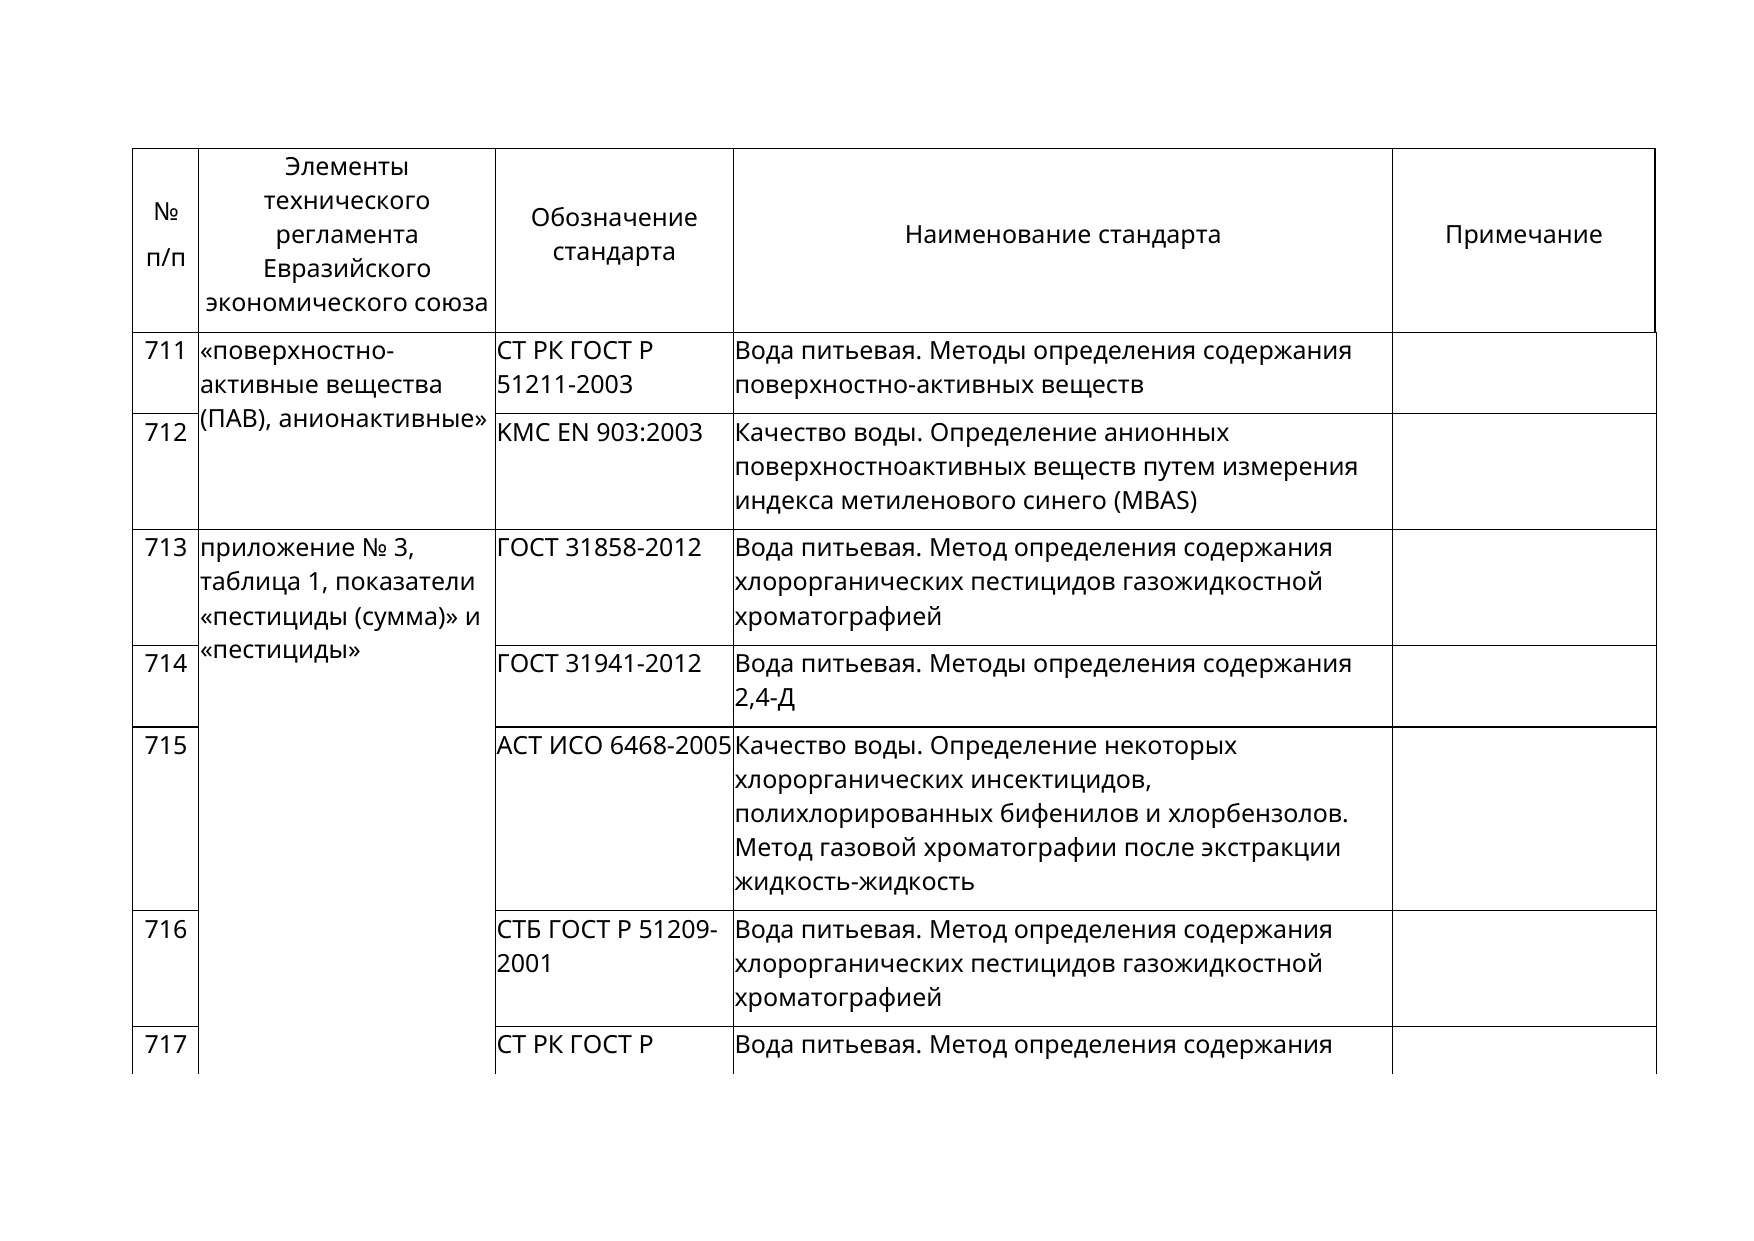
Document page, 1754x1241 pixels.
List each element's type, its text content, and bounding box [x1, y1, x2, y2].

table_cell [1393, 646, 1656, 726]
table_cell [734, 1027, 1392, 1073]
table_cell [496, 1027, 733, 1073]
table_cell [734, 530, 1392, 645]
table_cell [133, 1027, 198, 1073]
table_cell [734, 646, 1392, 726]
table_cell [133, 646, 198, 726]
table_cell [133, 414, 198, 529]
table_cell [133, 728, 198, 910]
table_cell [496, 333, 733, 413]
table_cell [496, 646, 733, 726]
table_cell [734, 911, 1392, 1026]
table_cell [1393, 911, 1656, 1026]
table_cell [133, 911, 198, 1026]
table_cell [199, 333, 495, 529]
table_header Примечание [1393, 149, 1654, 332]
table_header Наименование стандарта [734, 149, 1392, 332]
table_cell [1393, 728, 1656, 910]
table_header № п/п [133, 149, 198, 332]
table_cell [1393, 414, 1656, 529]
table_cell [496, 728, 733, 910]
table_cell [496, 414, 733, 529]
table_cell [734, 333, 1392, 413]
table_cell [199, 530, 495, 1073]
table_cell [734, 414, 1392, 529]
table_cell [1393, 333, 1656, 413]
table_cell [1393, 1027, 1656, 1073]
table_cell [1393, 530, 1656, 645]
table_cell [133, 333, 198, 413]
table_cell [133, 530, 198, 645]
table_header Элементы технического регламента Евразийского экономического союза [199, 149, 495, 332]
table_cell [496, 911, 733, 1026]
table_header Обозначение стандарта [496, 149, 733, 332]
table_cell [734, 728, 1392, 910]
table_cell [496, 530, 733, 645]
